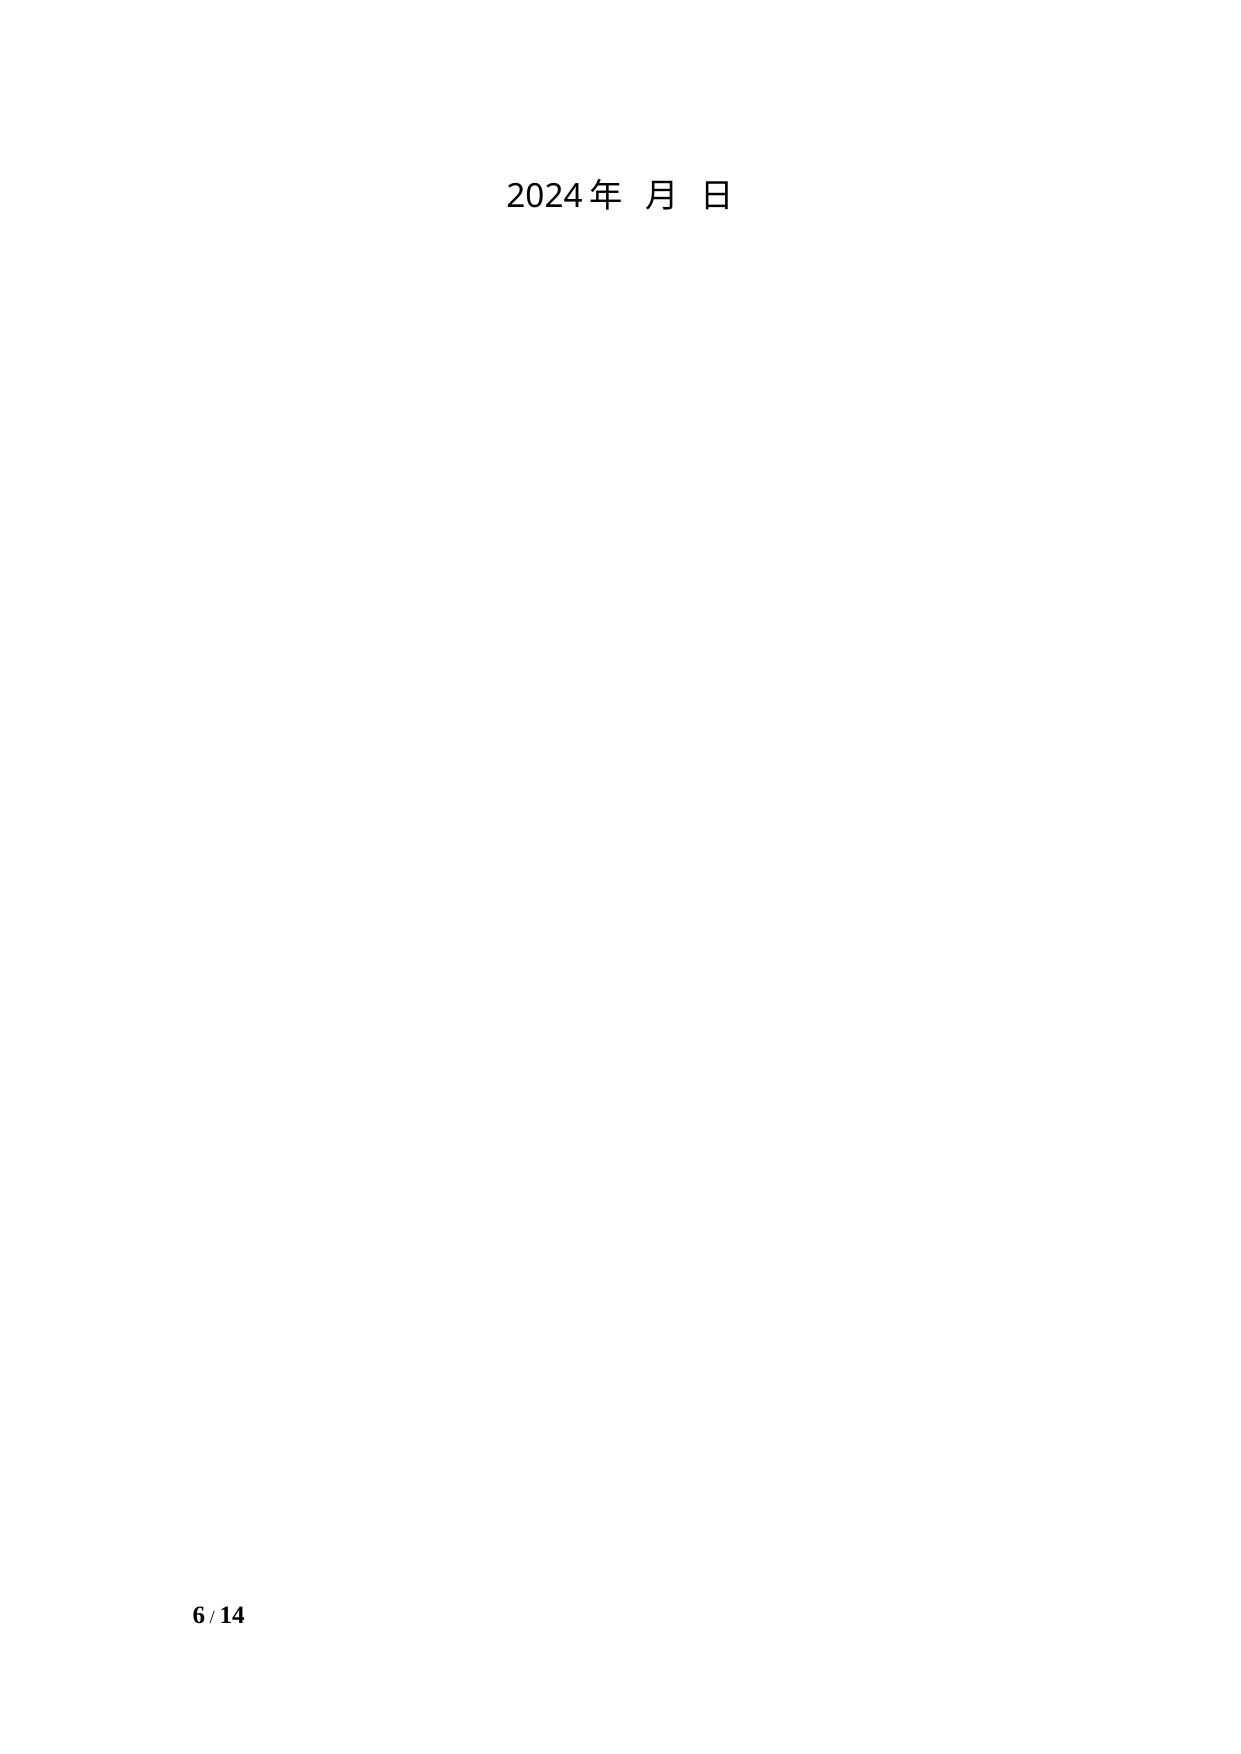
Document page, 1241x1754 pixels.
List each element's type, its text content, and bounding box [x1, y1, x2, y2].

text 2024年 月 日 [187, 160, 1053, 225]
